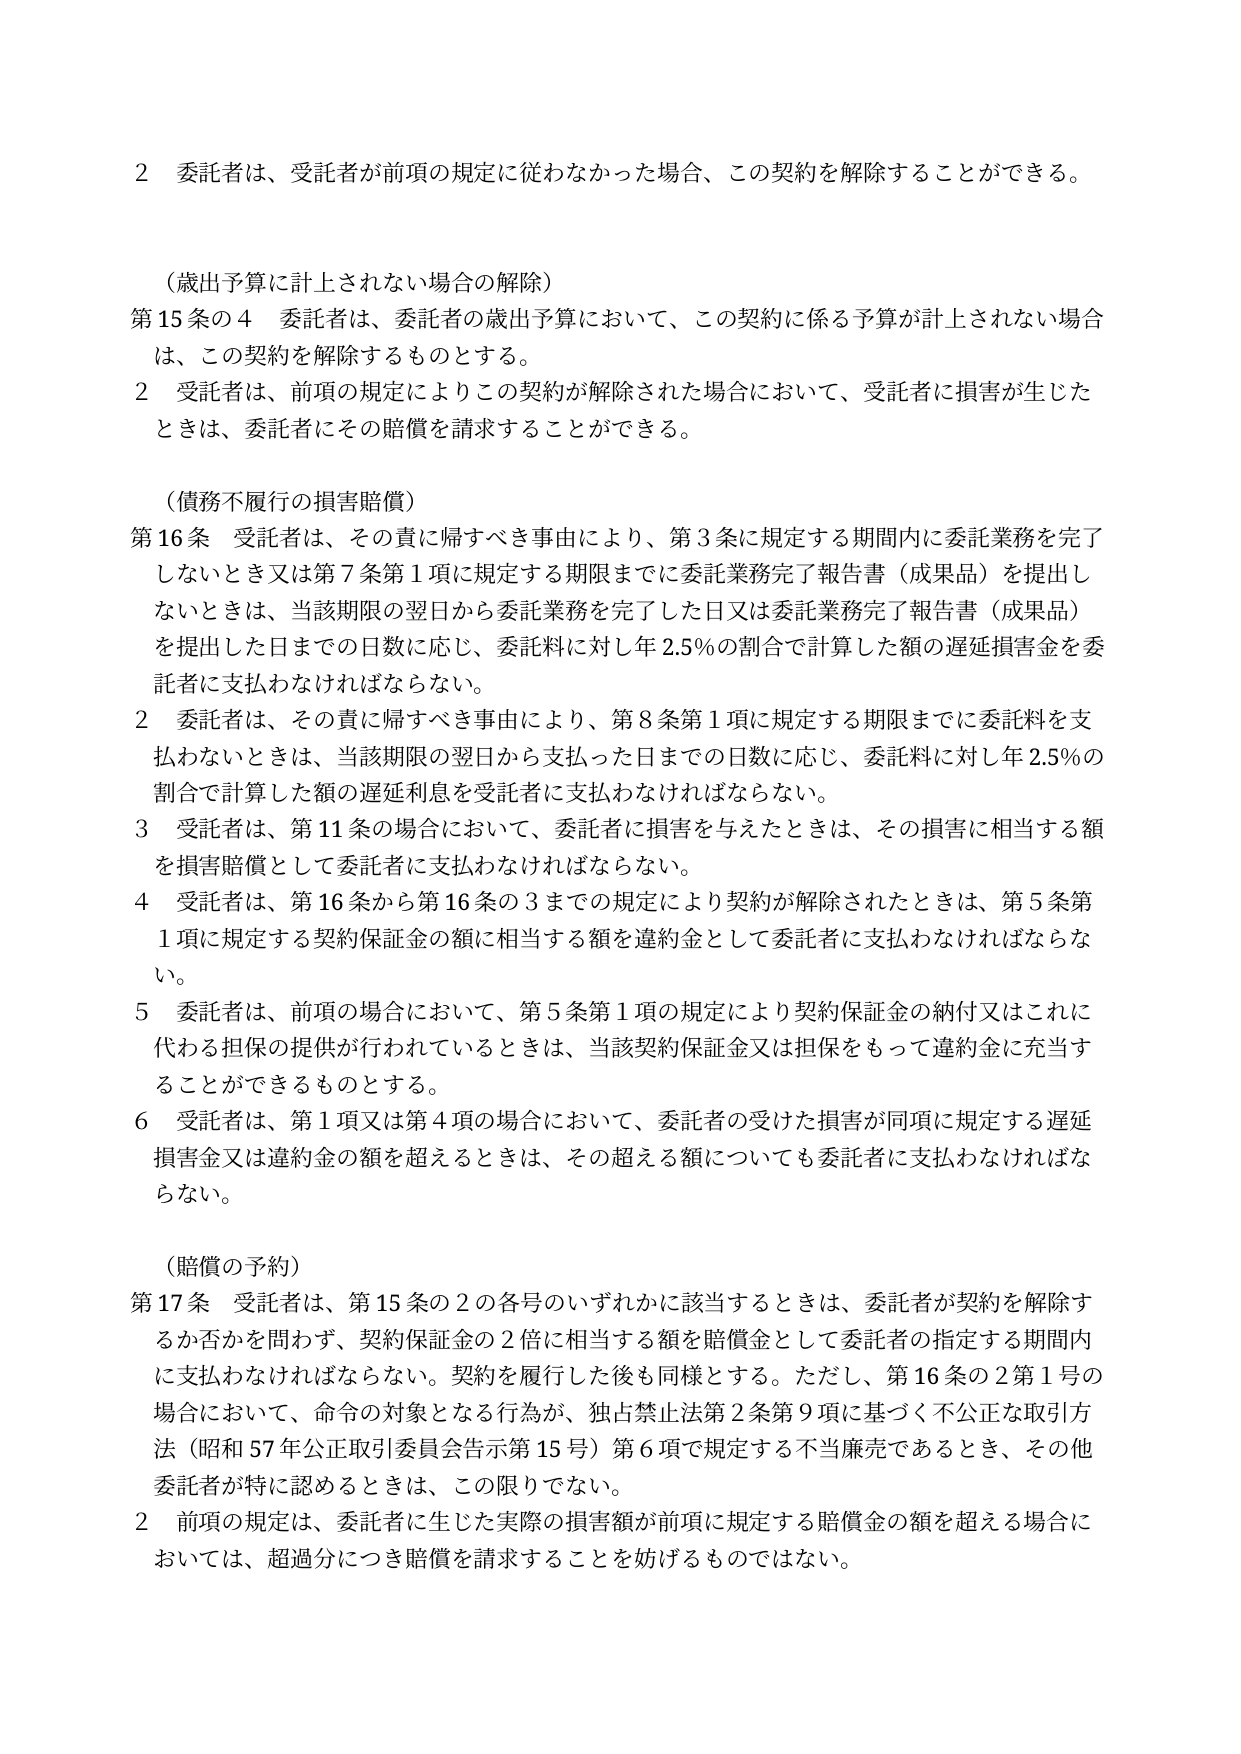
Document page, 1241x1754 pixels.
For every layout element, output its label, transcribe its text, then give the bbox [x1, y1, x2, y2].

text ２ 委託者は、受託者が前項の規定に従わなかった場合、この契約を解除することができる。 [130, 154, 1110, 190]
text 第16条 受託者は、その責に帰すべき事由により、第３条に規定する期間内に委託業務を完了しないとき又は第７条第１項に規定する期限までに委託業務完了報告書（成果品）を提出しないときは、当該期限の翌日から委託業務を完了した日又は委託業務完了報告書（成果品）を提出した日までの日数に応じ、委託料に対し年2.5％の割合で計算した額の遅延損害金を委託者に支払わなければならない。 [130, 518, 1110, 701]
text （歳出予算に計上されない場合の解除） [130, 263, 1110, 299]
text ２ 委託者は、その責に帰すべき事由により、第８条第１項に規定する期限までに委託料を支払わないときは、当該期限の翌日から支払った日までの日数に応じ、委託料に対し年2.5％の割合で計算した額の遅延利息を受託者に支払わなければならない。 [130, 701, 1110, 810]
text （債務不履行の損害賠償） [153, 482, 1110, 518]
text ３ 受託者は、第11条の場合において、委託者に損害を与えたときは、その損害に相当する額を損害賠償として委託者に支払わなければならない。 [130, 810, 1110, 883]
text ６ 受託者は、第１項又は第４項の場合において、委託者の受けた損害が同項に規定する遅延損害金又は違約金の額を超えるときは、その超える額についても委託者に支払わなければならない。 [130, 1102, 1110, 1211]
text 第15条の４ 委託者は、委託者の歳出予算において、この契約に係る予算が計上されない場合は、この契約を解除するものとする。 [130, 299, 1110, 372]
text ２ 受託者は、前項の規定によりこの契約が解除された場合において、受託者に損害が生じたときは、委託者にその賠償を請求することができる。 [130, 372, 1110, 445]
text ４ 受託者は、第16条から第16条の３までの規定により契約が解除されたときは、第５条第１項に規定する契約保証金の額に相当する額を違約金として委託者に支払わなければならない。 [130, 883, 1110, 992]
text ５ 委託者は、前項の場合において、第５条第１項の規定により契約保証金の納付又はこれに代わる担保の提供が行われているときは、当該契約保証金又は担保をもって違約金に充当することができるものとする。 [130, 992, 1110, 1102]
text （賠償の予約） [153, 1247, 1110, 1284]
text ２ 前項の規定は、委託者に生じた実際の損害額が前項に規定する賠償金の額を超える場合においては、超過分につき賠償を請求することを妨げるものではない。 [130, 1503, 1110, 1576]
text 第17条 受託者は、第15条の２の各号のいずれかに該当するときは、委託者が契約を解除するか否かを問わず、契約保証金の２倍に相当する額を賠償金として委託者の指定する期間内に支払わなければならない。契約を履行した後も同様とする。ただし、第16条の２第１号の場合において、命令の対象となる行為が、独占禁止法第２条第９項に基づく不公正な取引方法（昭和57年公正取引委員会告示第15号）第６項で規定する不当廉売であるとき、その他委託者が特に認めるときは、この限りでない。 [130, 1284, 1110, 1503]
